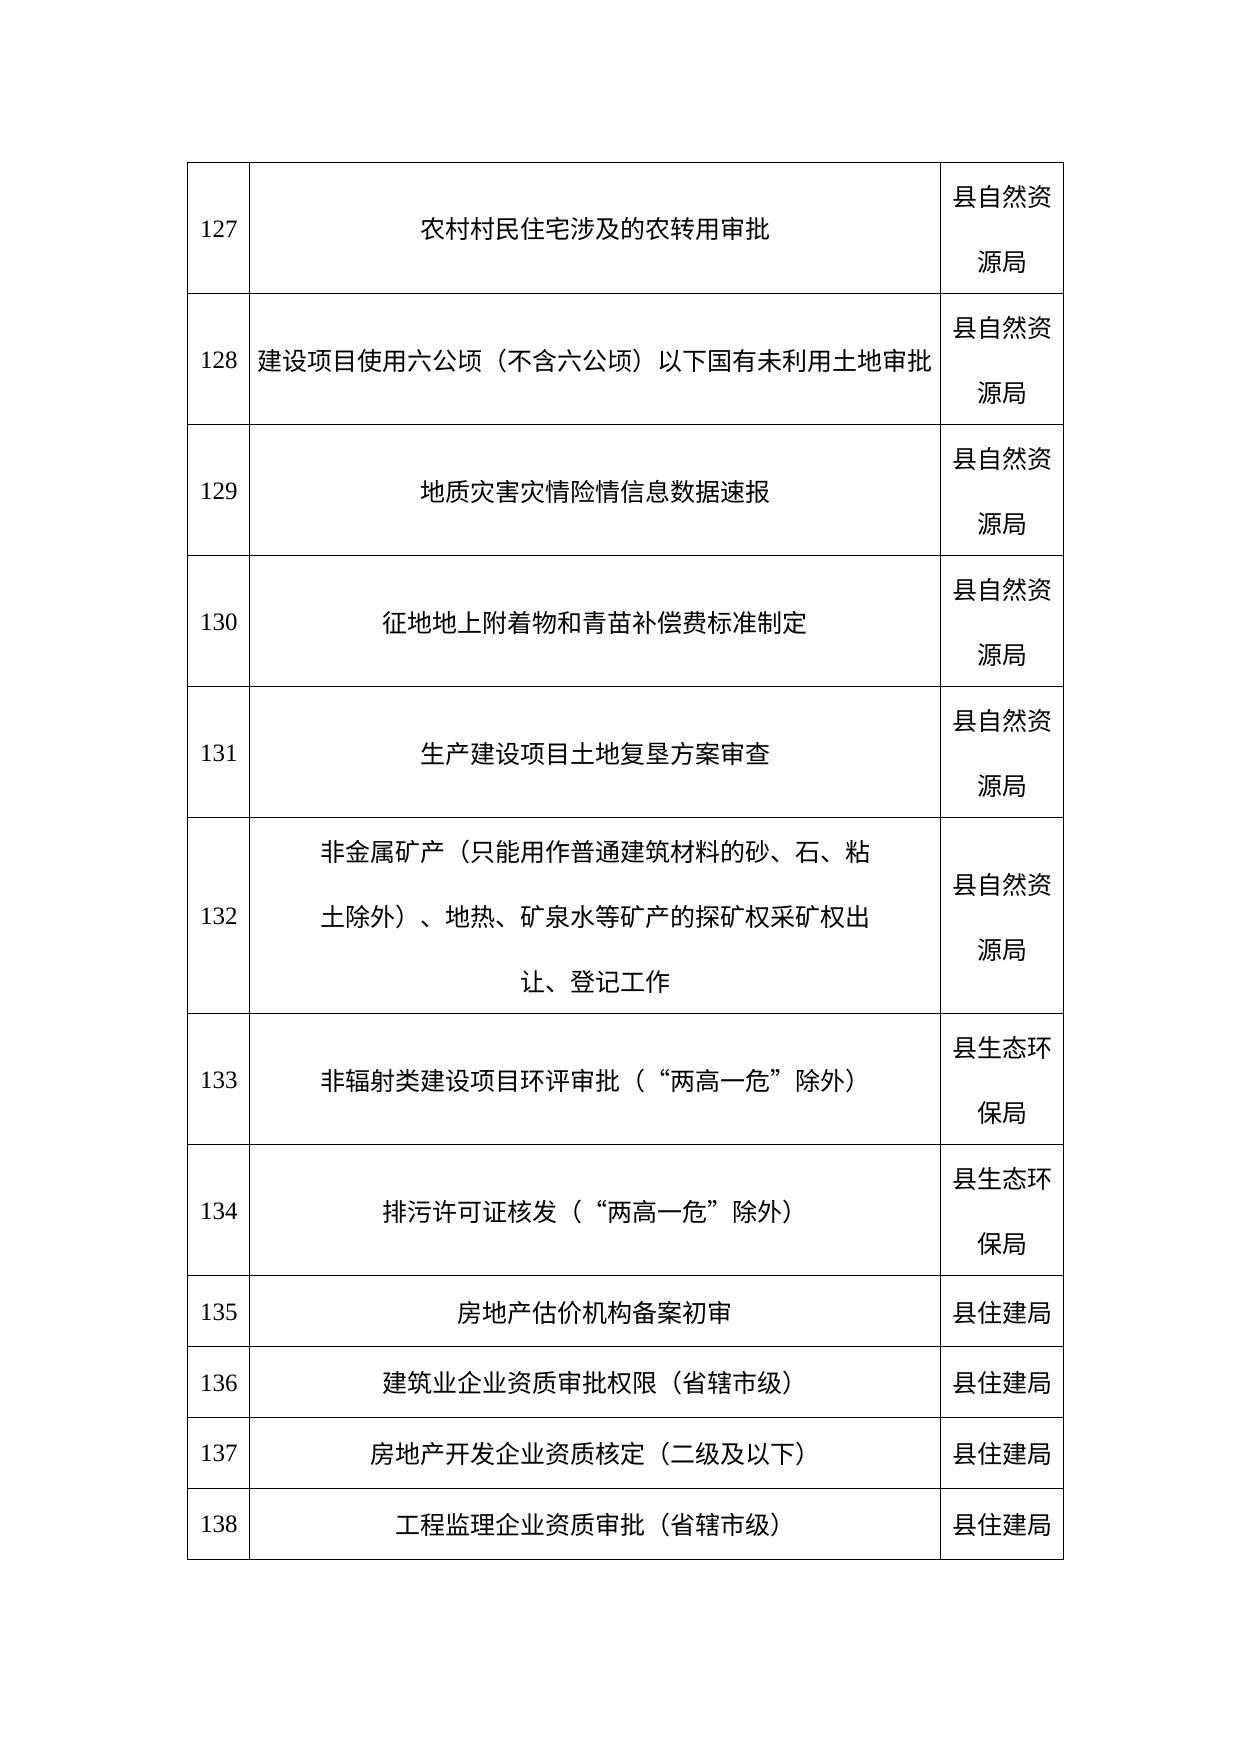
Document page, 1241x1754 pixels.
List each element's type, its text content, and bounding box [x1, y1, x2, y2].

table_cell 129 [188, 425, 249, 555]
table_cell 县自然资源局 [941, 425, 1063, 555]
table_cell 县自然资源局 [941, 556, 1063, 686]
table_cell 县自然资源局 [941, 687, 1063, 817]
table_cell 征地地上附着物和青苗补偿费标准制定 [250, 556, 940, 686]
table_cell 县生态环保局 [941, 1014, 1063, 1144]
table_cell 农村村民住宅涉及的农转用审批 [250, 163, 940, 293]
table_cell 排污许可证核发（“两高一危”除外） [250, 1145, 940, 1275]
table_cell 132 [188, 818, 249, 1013]
table_cell 生产建设项目土地复垦方案审查 [250, 687, 940, 817]
table_cell 134 [188, 1145, 249, 1275]
table_cell 建筑业企业资质审批权限（省辖市级） [250, 1347, 940, 1417]
table_cell 地质灾害灾情险情信息数据速报 [250, 425, 940, 555]
table_cell 131 [188, 687, 249, 817]
table_cell 房地产估价机构备案初审 [250, 1276, 940, 1346]
table_cell 非金属矿产（只能用作普通建筑材料的砂、石、粘 土除外）、地热、矿泉水等矿产的探矿权采矿权出 让、登记工作 [250, 818, 940, 1013]
table_cell 县住建局 [941, 1276, 1063, 1346]
table_cell 127 [188, 163, 249, 293]
table_cell 县自然资源局 [941, 818, 1063, 1013]
table_cell 138 [188, 1489, 249, 1559]
table_cell 135 [188, 1276, 249, 1346]
table_cell 非辐射类建设项目环评审批（“两高一危”除外） [250, 1014, 940, 1144]
table_cell 县自然资源局 [941, 294, 1063, 424]
table_cell 136 [188, 1347, 249, 1417]
table_cell 128 [188, 294, 249, 424]
table_cell 130 [188, 556, 249, 686]
table_cell 县住建局 [941, 1418, 1063, 1488]
table_cell 县住建局 [941, 1489, 1063, 1559]
table_cell 房地产开发企业资质核定（二级及以下） [250, 1418, 940, 1488]
table_cell 建设项目使用六公顷（不含六公顷）以下国有未利用土地审批 [250, 294, 940, 424]
table_cell 133 [188, 1014, 249, 1144]
table_cell 县住建局 [941, 1347, 1063, 1417]
table_cell 县生态环保局 [941, 1145, 1063, 1275]
table_cell 工程监理企业资质审批（省辖市级） [250, 1489, 940, 1559]
table_cell 县自然资源局 [941, 163, 1063, 293]
table_cell 137 [188, 1418, 249, 1488]
